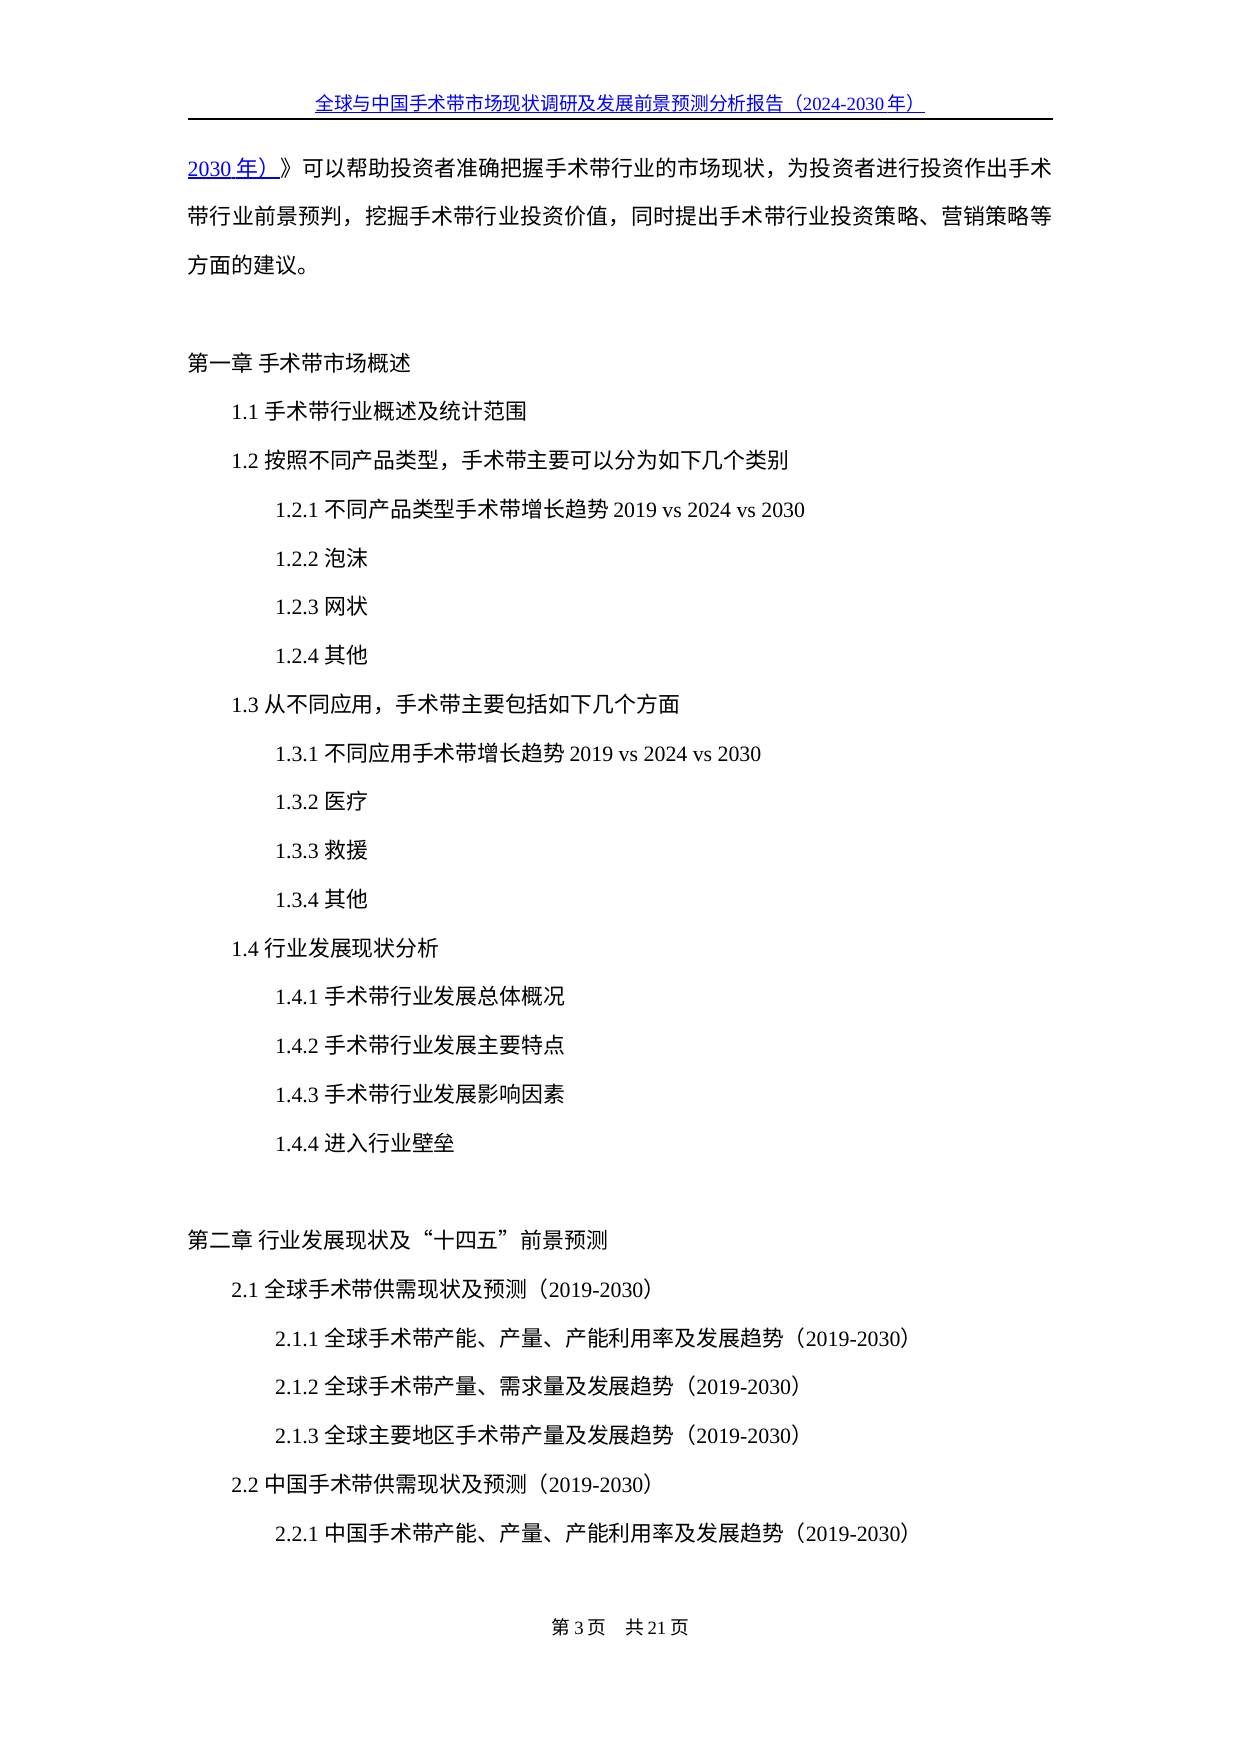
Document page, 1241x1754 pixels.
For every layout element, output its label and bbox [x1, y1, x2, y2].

text [187, 150, 1053, 1548]
